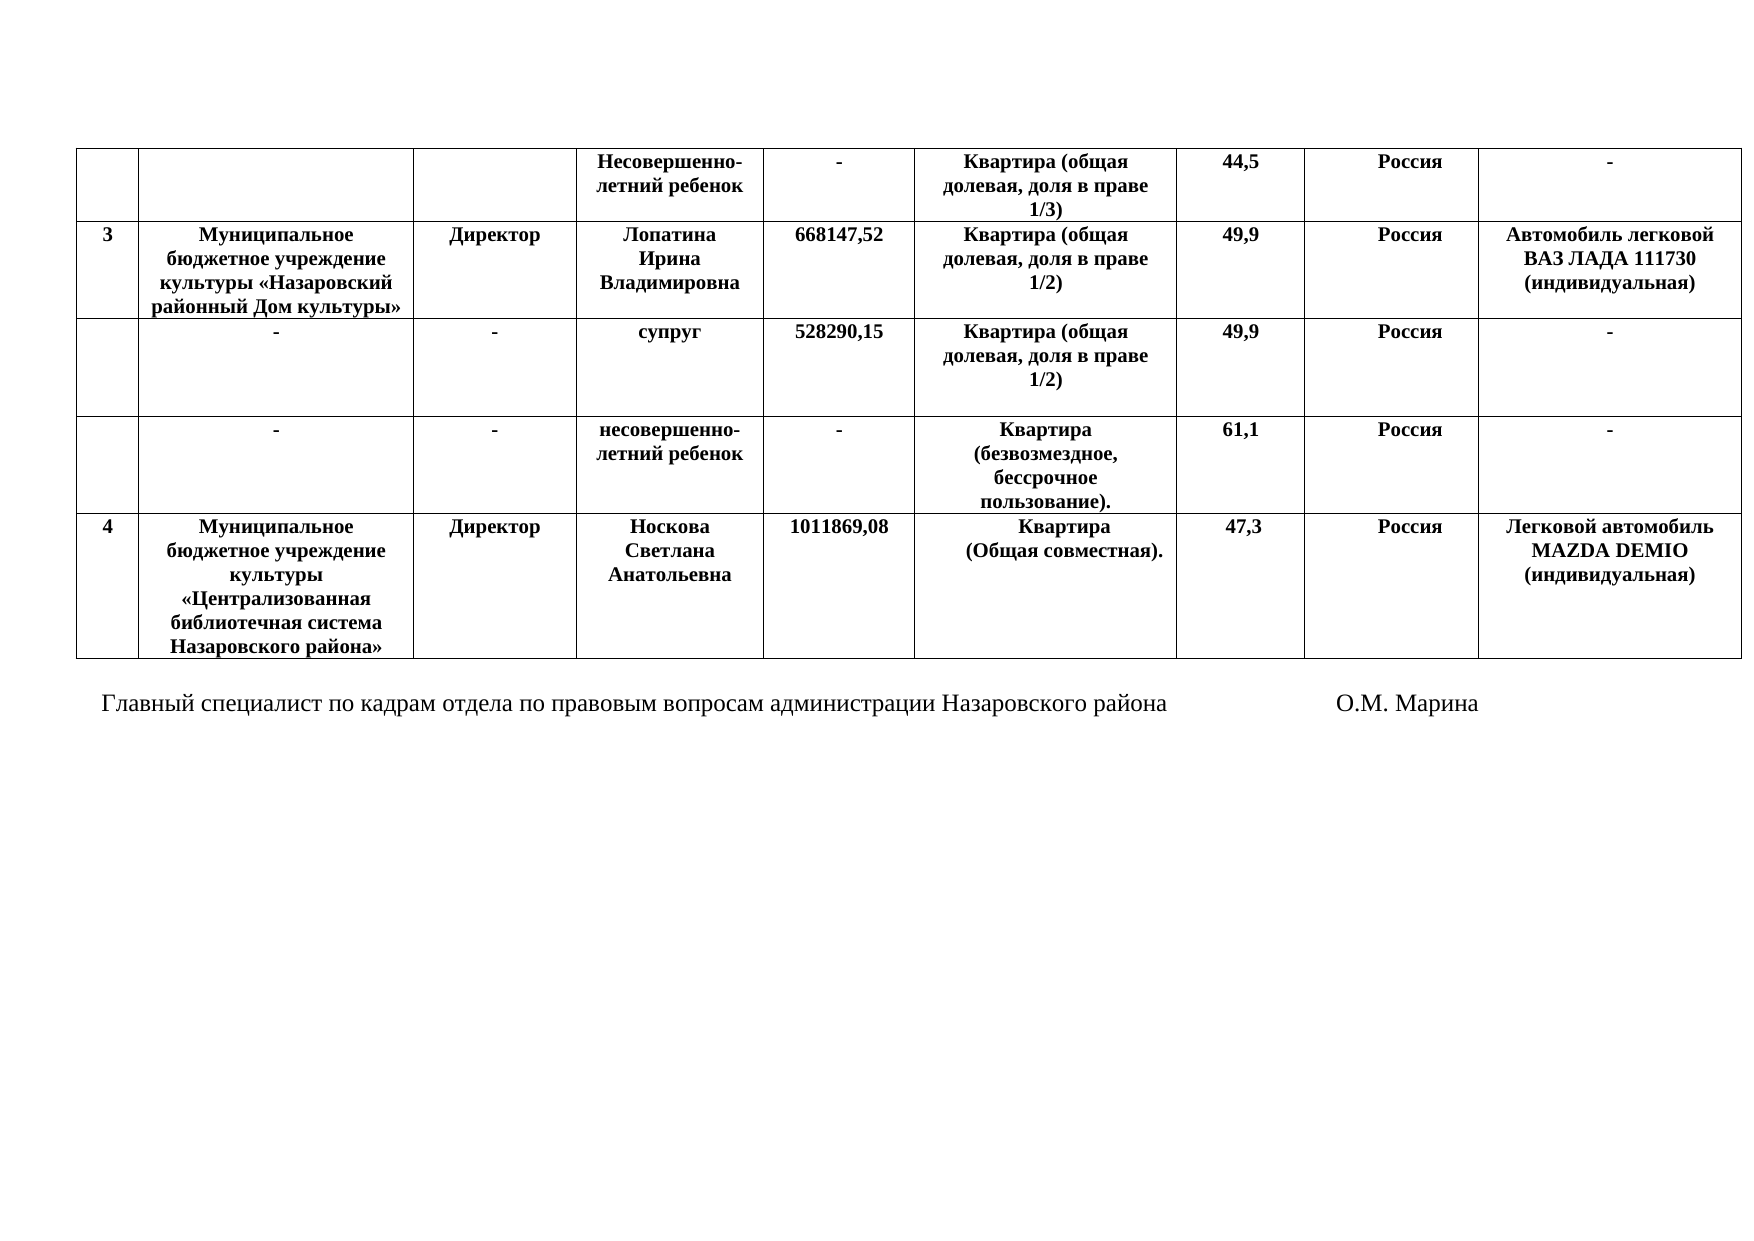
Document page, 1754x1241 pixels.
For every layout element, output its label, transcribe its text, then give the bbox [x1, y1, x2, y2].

table_cell [139, 149, 413, 221]
table_cell - [764, 149, 914, 221]
text Главный специалист по кадрам отдела по правовым вопросам администрации Назаровского района О.М. Марина [101, 688, 1665, 717]
table_cell 668147,52 [764, 222, 914, 318]
table_cell - [764, 417, 914, 513]
table_cell - [1479, 417, 1741, 513]
table_cell Муниципальное бюджетное учреждение культуры «Назаровский районный Дом культуры» [139, 222, 413, 318]
table_cell Квартира (Общая совместная). [915, 514, 1176, 658]
table_cell несовершенно-летний ребенок [577, 417, 763, 513]
table_cell Легковой автомобиль MAZDA DEMIO (индивидуальная) [1479, 514, 1741, 658]
table_cell Квартира (безвозмездное, бессрочное пользование). [915, 417, 1176, 513]
table_cell Россия [1305, 319, 1478, 416]
table_cell - [1479, 319, 1741, 416]
table_cell 3 [77, 222, 138, 318]
table_cell - [1479, 149, 1741, 221]
table_cell - [414, 319, 576, 416]
table_cell - [139, 417, 413, 513]
table_cell 528290,15 [764, 319, 914, 416]
table_cell Квартира (общая долевая, доля в праве 1/2) [915, 222, 1176, 318]
table_cell Квартира (общая долевая, доля в праве 1/2) [915, 319, 1176, 416]
table_cell [77, 417, 138, 513]
table_cell 44,5 [1177, 149, 1304, 221]
table_cell 61,1 [1177, 417, 1304, 513]
table_cell 4 [77, 514, 138, 658]
table_cell 1011869,08 [764, 514, 914, 658]
table_cell 49,9 [1177, 319, 1304, 416]
table_cell Директор [414, 222, 576, 318]
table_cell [915, 149, 1176, 221]
table_cell Директор [414, 514, 576, 658]
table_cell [577, 149, 763, 221]
table_cell - [414, 417, 576, 513]
table_cell супруг [577, 319, 763, 416]
table_cell - [139, 319, 413, 416]
table_cell [414, 149, 576, 221]
table_cell Автомобиль легковой ВАЗ ЛАДА 111730 (индивидуальная) [1479, 222, 1741, 318]
table_cell Россия [1305, 222, 1478, 318]
table_cell Носкова Светлана Анатольевна [577, 514, 763, 658]
table_cell Россия [1305, 149, 1478, 221]
table_cell 49,9 [1177, 222, 1304, 318]
table_cell Россия [1305, 417, 1478, 513]
table_cell Муниципальное бюджетное учреждение культуры «Централизованная библиотечная система Назаровского района» [139, 514, 413, 658]
table_cell Россия [1305, 514, 1478, 658]
table_cell [77, 149, 138, 221]
table_cell [77, 319, 138, 416]
table_cell 47,3 [1177, 514, 1304, 658]
table_cell Лопатина Ирина Владимировна [577, 222, 763, 318]
